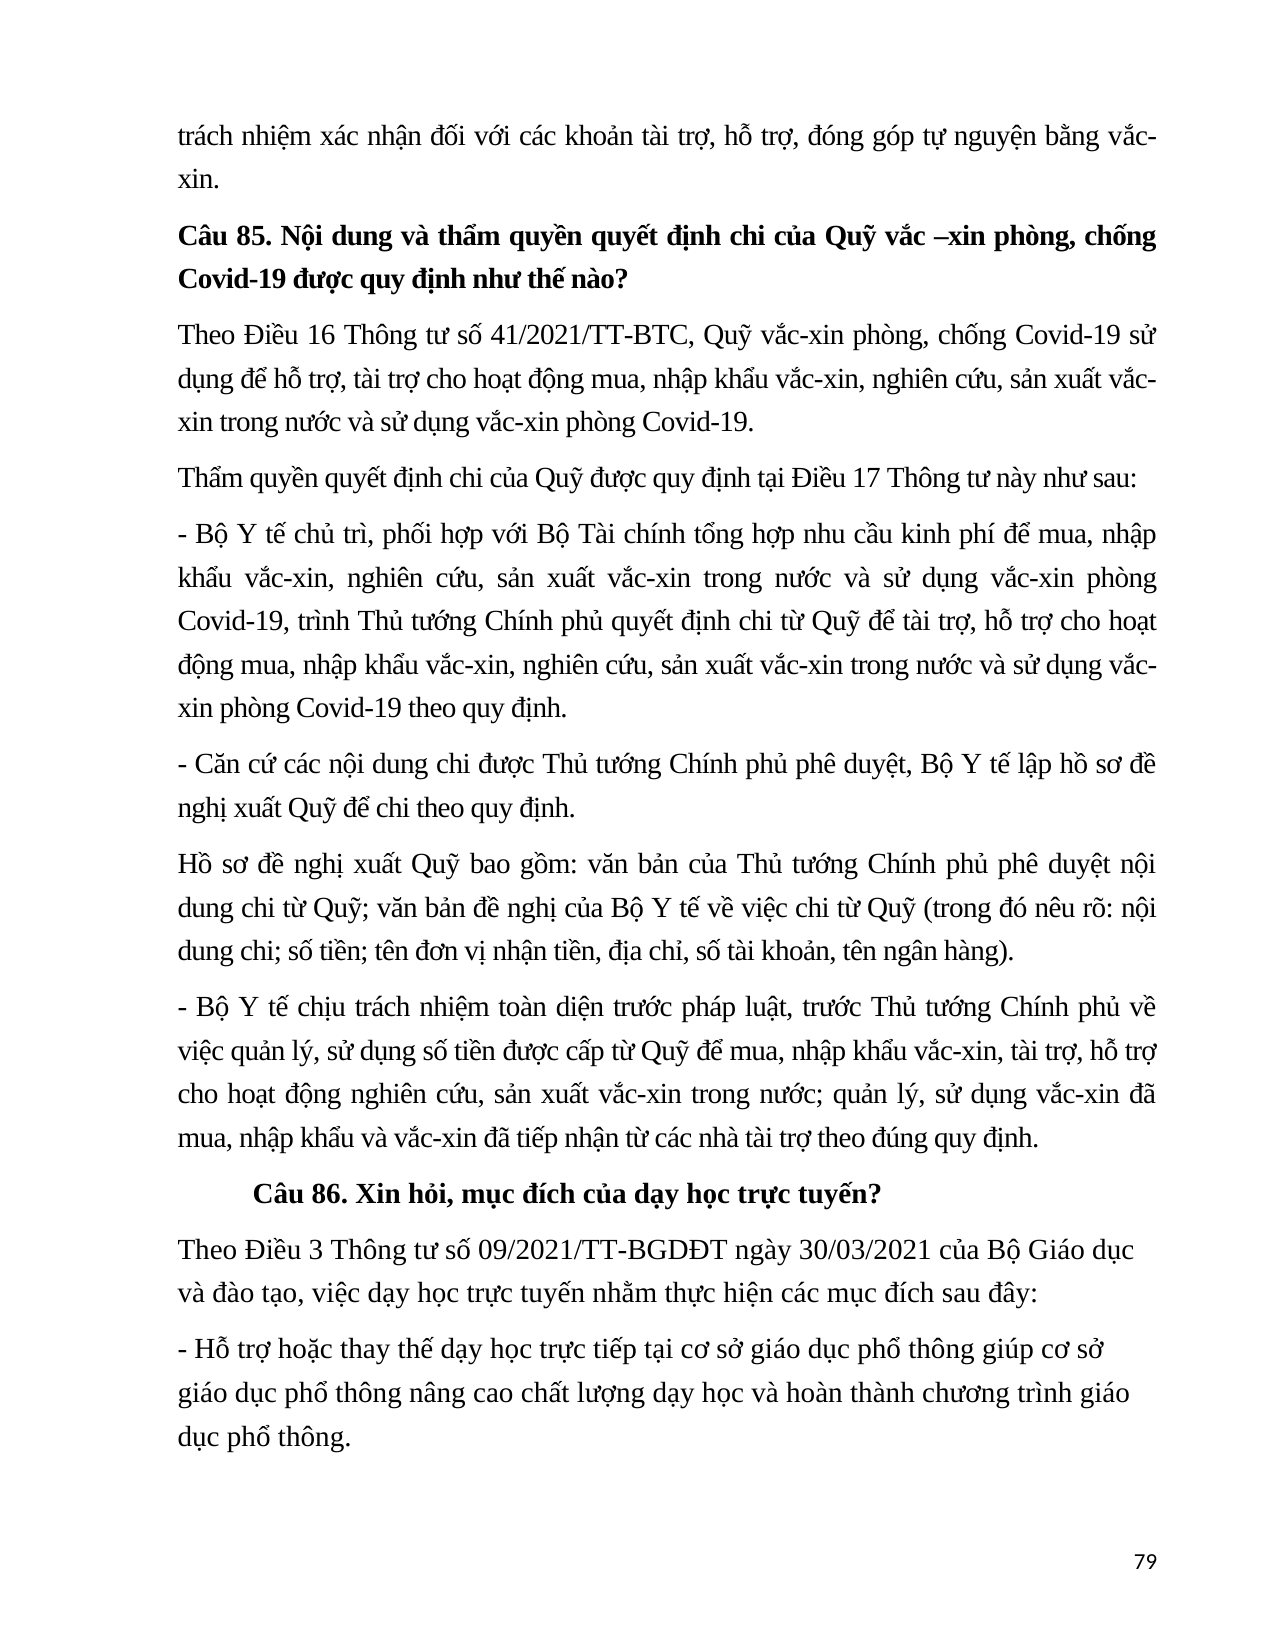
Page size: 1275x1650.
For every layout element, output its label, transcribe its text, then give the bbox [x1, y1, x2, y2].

text Câu 86. Xin hỏi, mục đích của dạy học trực tuyến? [252, 1176, 1157, 1209]
text Theo Điều 3 Thông tư số 09/2021/TT-BGDĐT ngày 30/03/2021 của Bộ Giáo dục và đào tạo, việc dạy học trực tuyến nhằm thực hiện các mục đích sau đây: [177, 1232, 1157, 1309]
text Hồ sơ đề nghị xuất Quỹ bao gồm: văn bản của Thủ tướng Chính phủ phê duyệt nội dung chi từ Quỹ; văn bản đề nghị của Bộ Y tế về việc chi từ Quỹ (trong đó nêu rõ: nội dung chi; số tiền; tên đơn vị nhận tiền, địa chỉ, số tài khoản, tên ngân hàng). [177, 846, 1157, 967]
text Câu 85. Nội dung và thẩm quyền quyết định chi của Quỹ vắc –xin phòng, chống Covid-19 được quy định như thế nào? [177, 218, 1157, 295]
text Theo Điều 16 Thông tư số 41/2021/TT-BTC, Quỹ vắc-xin phòng, chống Covid-19 sử dụng để hỗ trợ, tài trợ cho hoạt động mua, nhập khẩu vắc-xin, nghiên cứu, sản xuất vắc-xin trong nước và sử dụng vắc-xin phòng Covid-19. [177, 317, 1157, 438]
text - Bộ Y tế chịu trách nhiệm toàn diện trước pháp luật, trước Thủ tướng Chính phủ về việc quản lý, sử dụng số tiền được cấp từ Quỹ để mua, nhập khẩu vắc-xin, tài trợ, hỗ trợ cho hoạt động nghiên cứu, sản xuất vắc-xin trong nước; quản lý, sử dụng vắc-xin đã mua, nhập khẩu và vắc-xin đã tiếp nhận từ các nhà tài trợ theo đúng quy định. [177, 989, 1157, 1153]
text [177, 118, 1157, 195]
text - Căn cứ các nội dung chi được Thủ tướng Chính phủ phê duyệt, Bộ Y tế lập hồ sơ đề nghị xuất Quỹ để chi theo quy định. [177, 747, 1157, 824]
text - Hỗ trợ hoặc thay thế dạy học trực tiếp tại cơ sở giáo dục phổ thông giúp cơ sở giáo dục phổ thông nâng cao chất lượng dạy học và hoàn thành chương trình giáo dục phổ thông. [177, 1332, 1157, 1452]
text Thẩm quyền quyết định chi của Quỹ được quy định tại Điều 17 Thông tư này như sau: [177, 460, 1157, 494]
text - Bộ Y tế chủ trì, phối hợp với Bộ Tài chính tổng hợp nhu cầu kinh phí để mua, nhập khẩu vắc-xin, nghiên cứu, sản xuất vắc-xin trong nước và sử dụng vắc-xin phòng Covid-19, trình Thủ tướng Chính phủ quyết định chi từ Quỹ để tài trợ, hỗ trợ cho hoạt động mua, nhập khẩu vắc-xin, nghiên cứu, sản xuất vắc-xin trong nước và sử dụng vắc-xin phòng Covid-19 theo quy định. [177, 516, 1157, 724]
